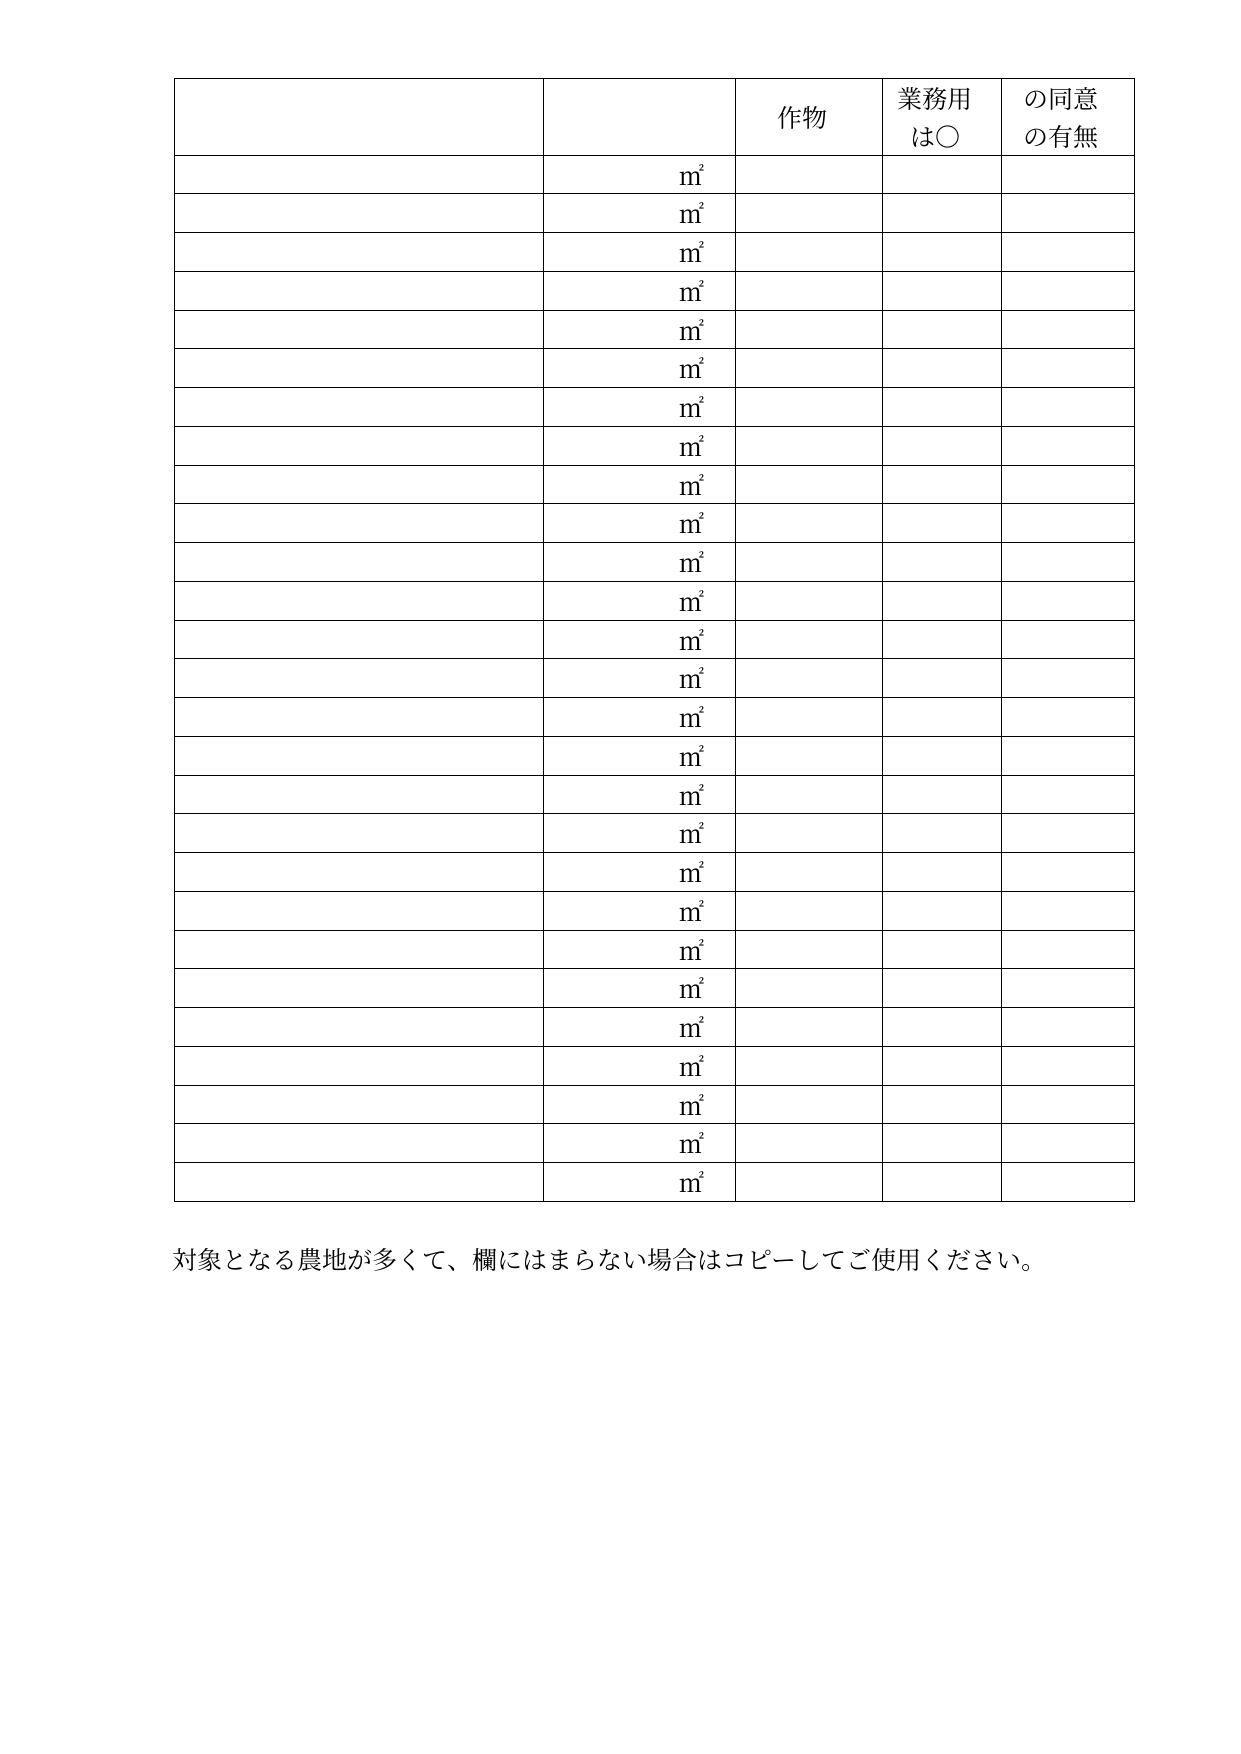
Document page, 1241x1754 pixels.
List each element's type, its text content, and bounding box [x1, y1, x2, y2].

table_cell [736, 698, 882, 736]
table_cell [883, 969, 1001, 1007]
table_cell [736, 621, 882, 658]
table_header 作付する作物 [736, 79, 882, 154]
table_cell [883, 504, 1001, 542]
table_cell [175, 1086, 543, 1123]
table_cell [1002, 504, 1134, 542]
table_cell [883, 1124, 1001, 1162]
table_cell [883, 311, 1001, 348]
table_cell [175, 621, 543, 658]
table_cell [175, 388, 543, 426]
table_cell [1002, 1008, 1134, 1046]
table_cell ㎡ [544, 1047, 735, 1084]
table_cell [736, 892, 882, 929]
table_cell [175, 156, 543, 193]
table_cell [883, 156, 1001, 193]
table_cell [175, 892, 543, 929]
table_cell [1002, 814, 1134, 852]
table_cell [175, 427, 543, 464]
table_cell [736, 1163, 882, 1201]
table_cell [1002, 1086, 1134, 1123]
table_cell ㎡ [544, 737, 735, 774]
table_cell [175, 1163, 543, 1201]
text 対象となる農地が多くて、欄にはまらない場合はコピーしてご使用ください。 [148, 1239, 1107, 1277]
table_cell [175, 1008, 543, 1046]
table_cell [883, 582, 1001, 619]
table_cell [736, 1124, 882, 1162]
table_cell ㎡ [544, 272, 735, 309]
table_cell [736, 466, 882, 503]
table_cell [736, 504, 882, 542]
table_cell [1002, 272, 1134, 309]
table_cell [1002, 1124, 1134, 1162]
table_cell [883, 466, 1001, 503]
table_cell ㎡ [544, 698, 735, 736]
table_cell ㎡ [544, 892, 735, 929]
table_cell [1002, 427, 1134, 464]
table_header 耕地の所在地 [175, 79, 543, 154]
table_cell ㎡ [544, 1086, 735, 1123]
table_cell [175, 1047, 543, 1084]
table_cell [736, 194, 882, 232]
table_cell [1002, 582, 1134, 619]
table_cell ㎡ [544, 582, 735, 619]
table_cell [175, 969, 543, 1007]
table_cell [1002, 156, 1134, 193]
table_cell [175, 737, 543, 774]
table_cell [736, 349, 882, 387]
table_cell [736, 969, 882, 1007]
table_cell [175, 659, 543, 697]
table_cell ㎡ [544, 931, 735, 968]
table_cell [883, 543, 1001, 581]
table_cell [883, 814, 1001, 852]
table_cell [1002, 194, 1134, 232]
table_cell [736, 156, 882, 193]
table_header 加工・業務用は〇 [883, 79, 1001, 154]
table_cell [175, 543, 543, 581]
table_cell ㎡ [544, 814, 735, 852]
table_cell ㎡ [544, 543, 735, 581]
table_cell [883, 427, 1001, 464]
table_cell [883, 853, 1001, 891]
table_cell ㎡ [544, 311, 735, 348]
table_cell [175, 504, 543, 542]
table_cell [883, 737, 1001, 774]
table_cell [736, 853, 882, 891]
table_cell [883, 931, 1001, 968]
table_cell ㎡ [544, 466, 735, 503]
table_cell [175, 466, 543, 503]
table_cell [175, 582, 543, 619]
table_cell [175, 194, 543, 232]
table_cell [1002, 698, 1134, 736]
table_cell [175, 776, 543, 813]
table_cell [1002, 659, 1134, 697]
table_cell [175, 931, 543, 968]
table_cell [736, 659, 882, 697]
table_cell ㎡ [544, 233, 735, 271]
table_cell [736, 776, 882, 813]
table_cell [736, 814, 882, 852]
table_cell [883, 698, 1001, 736]
table_cell [883, 388, 1001, 426]
table_cell [1002, 388, 1134, 426]
table_cell [736, 543, 882, 581]
table_cell [1002, 349, 1134, 387]
table_cell ㎡ [544, 853, 735, 891]
table_cell [175, 1124, 543, 1162]
table_cell [736, 233, 882, 271]
table_cell ㎡ [544, 156, 735, 193]
table_cell [1002, 931, 1134, 968]
table_cell ㎡ [544, 776, 735, 813]
table_cell [736, 1008, 882, 1046]
table_cell [1002, 621, 1134, 658]
table_cell [883, 272, 1001, 309]
table_cell [883, 659, 1001, 697]
table_cell [1002, 1047, 1134, 1084]
table_cell [736, 311, 882, 348]
table_cell [883, 194, 1001, 232]
table_cell ㎡ [544, 1163, 735, 1201]
table_cell [736, 388, 882, 426]
table_cell [736, 272, 882, 309]
table_cell [1002, 1163, 1134, 1201]
table_cell [736, 737, 882, 774]
table_cell [1002, 737, 1134, 774]
table_cell ㎡ [544, 194, 735, 232]
table_cell [883, 776, 1001, 813]
table_cell [175, 853, 543, 891]
table_cell [175, 311, 543, 348]
table_cell ㎡ [544, 504, 735, 542]
table_cell ㎡ [544, 659, 735, 697]
table_cell [736, 931, 882, 968]
table_cell [175, 349, 543, 387]
table_cell ㎡ [544, 1124, 735, 1162]
table_cell ㎡ [544, 427, 735, 464]
table_cell [175, 272, 543, 309]
table_header 面積㎡ [544, 79, 735, 154]
table_cell [1002, 853, 1134, 891]
table_header 関係者の同意 の有無 [1002, 79, 1134, 154]
table_cell ㎡ [544, 1008, 735, 1046]
table_cell [883, 892, 1001, 929]
table_cell [736, 427, 882, 464]
table_cell [883, 1047, 1001, 1084]
table_cell ㎡ [544, 621, 735, 658]
table_cell [1002, 969, 1134, 1007]
table_cell ㎡ [544, 969, 735, 1007]
table_cell [175, 233, 543, 271]
table_cell ㎡ [544, 349, 735, 387]
table_cell [1002, 466, 1134, 503]
table_cell [736, 582, 882, 619]
table_cell [736, 1047, 882, 1084]
table_cell [883, 233, 1001, 271]
table_cell [1002, 776, 1134, 813]
table_cell [175, 814, 543, 852]
table_cell [1002, 311, 1134, 348]
table_cell [736, 1086, 882, 1123]
table_cell [883, 1163, 1001, 1201]
table_cell [1002, 543, 1134, 581]
table_cell [883, 621, 1001, 658]
table_cell [883, 349, 1001, 387]
table_cell [883, 1086, 1001, 1123]
table_cell ㎡ [544, 388, 735, 426]
table_cell [883, 1008, 1001, 1046]
table_cell [175, 698, 543, 736]
table_cell [1002, 892, 1134, 929]
table_cell [1002, 233, 1134, 271]
